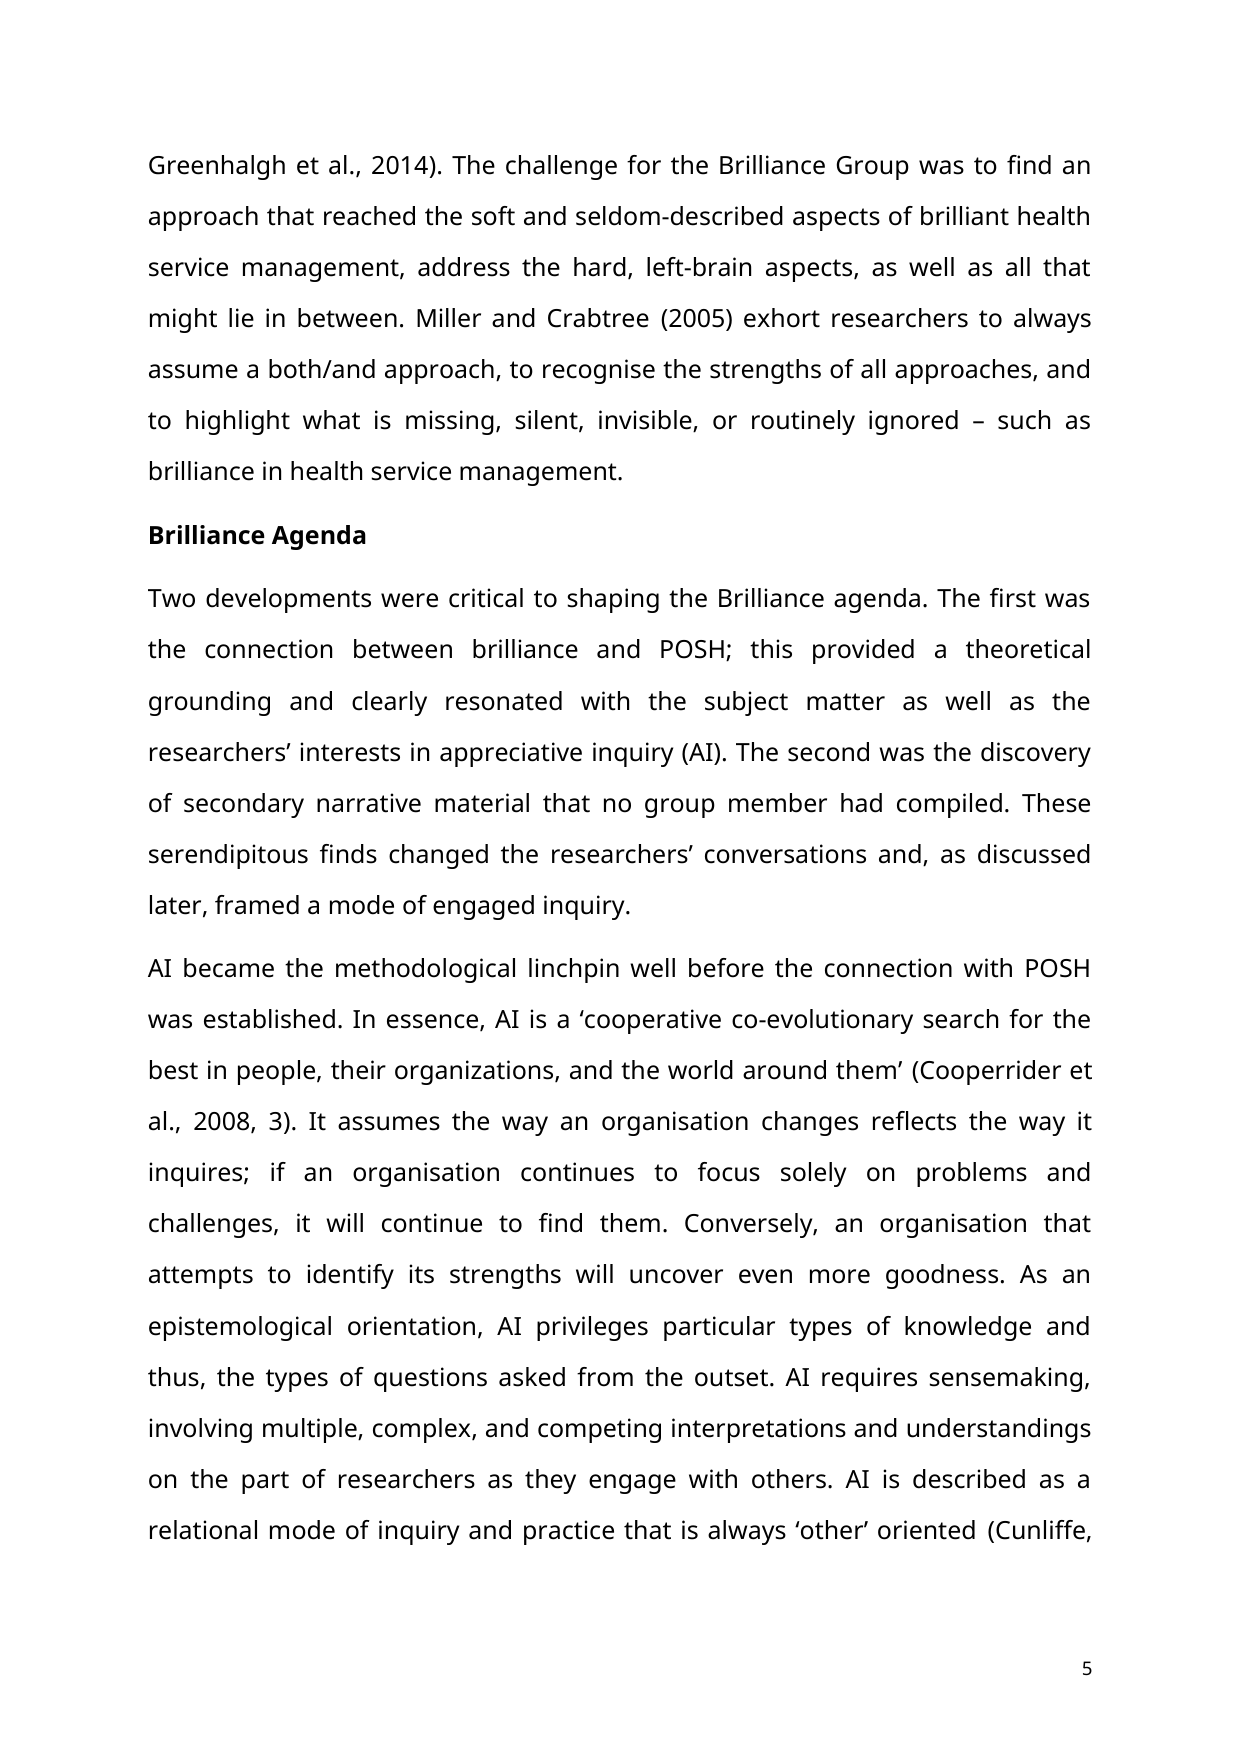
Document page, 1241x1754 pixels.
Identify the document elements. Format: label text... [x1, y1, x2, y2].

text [148, 951, 1092, 1546]
text Two developments were critical to shaping the Brilliance agenda. The first was the connection between brilliance and POSH; this provided a theoretical grounding and clearly resonated with the subject matter as well as the researchers’ interests in appreciative inquiry (AI). The second was the discovery of secondary narrative material that no group member had compiled. These serendipitous finds changed the researchers’ conversations and, as discussed later, framed a mode of engaged inquiry. [148, 581, 1092, 921]
text Brilliance Agenda [148, 517, 1092, 552]
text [148, 148, 1092, 488]
